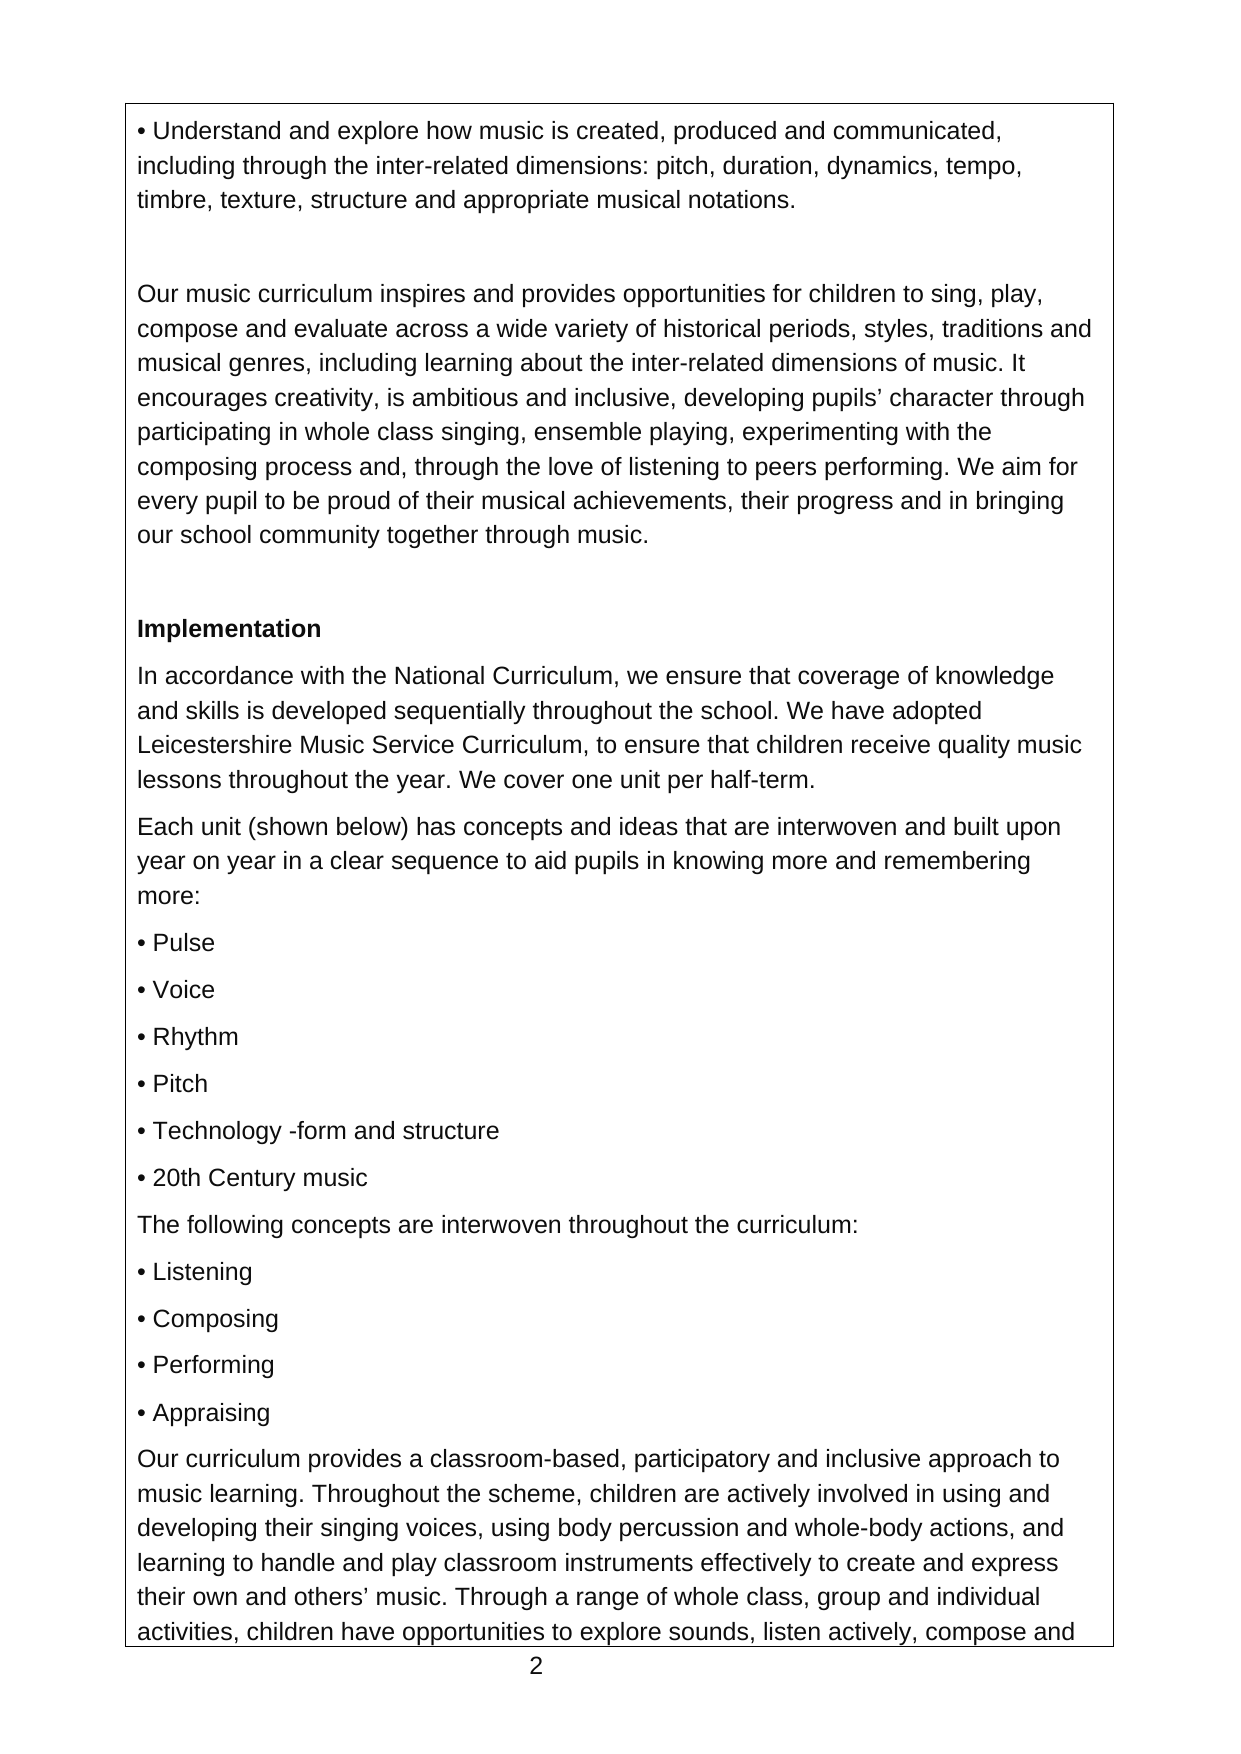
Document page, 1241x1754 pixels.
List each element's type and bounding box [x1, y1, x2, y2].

table_header [126, 104, 1113, 1646]
